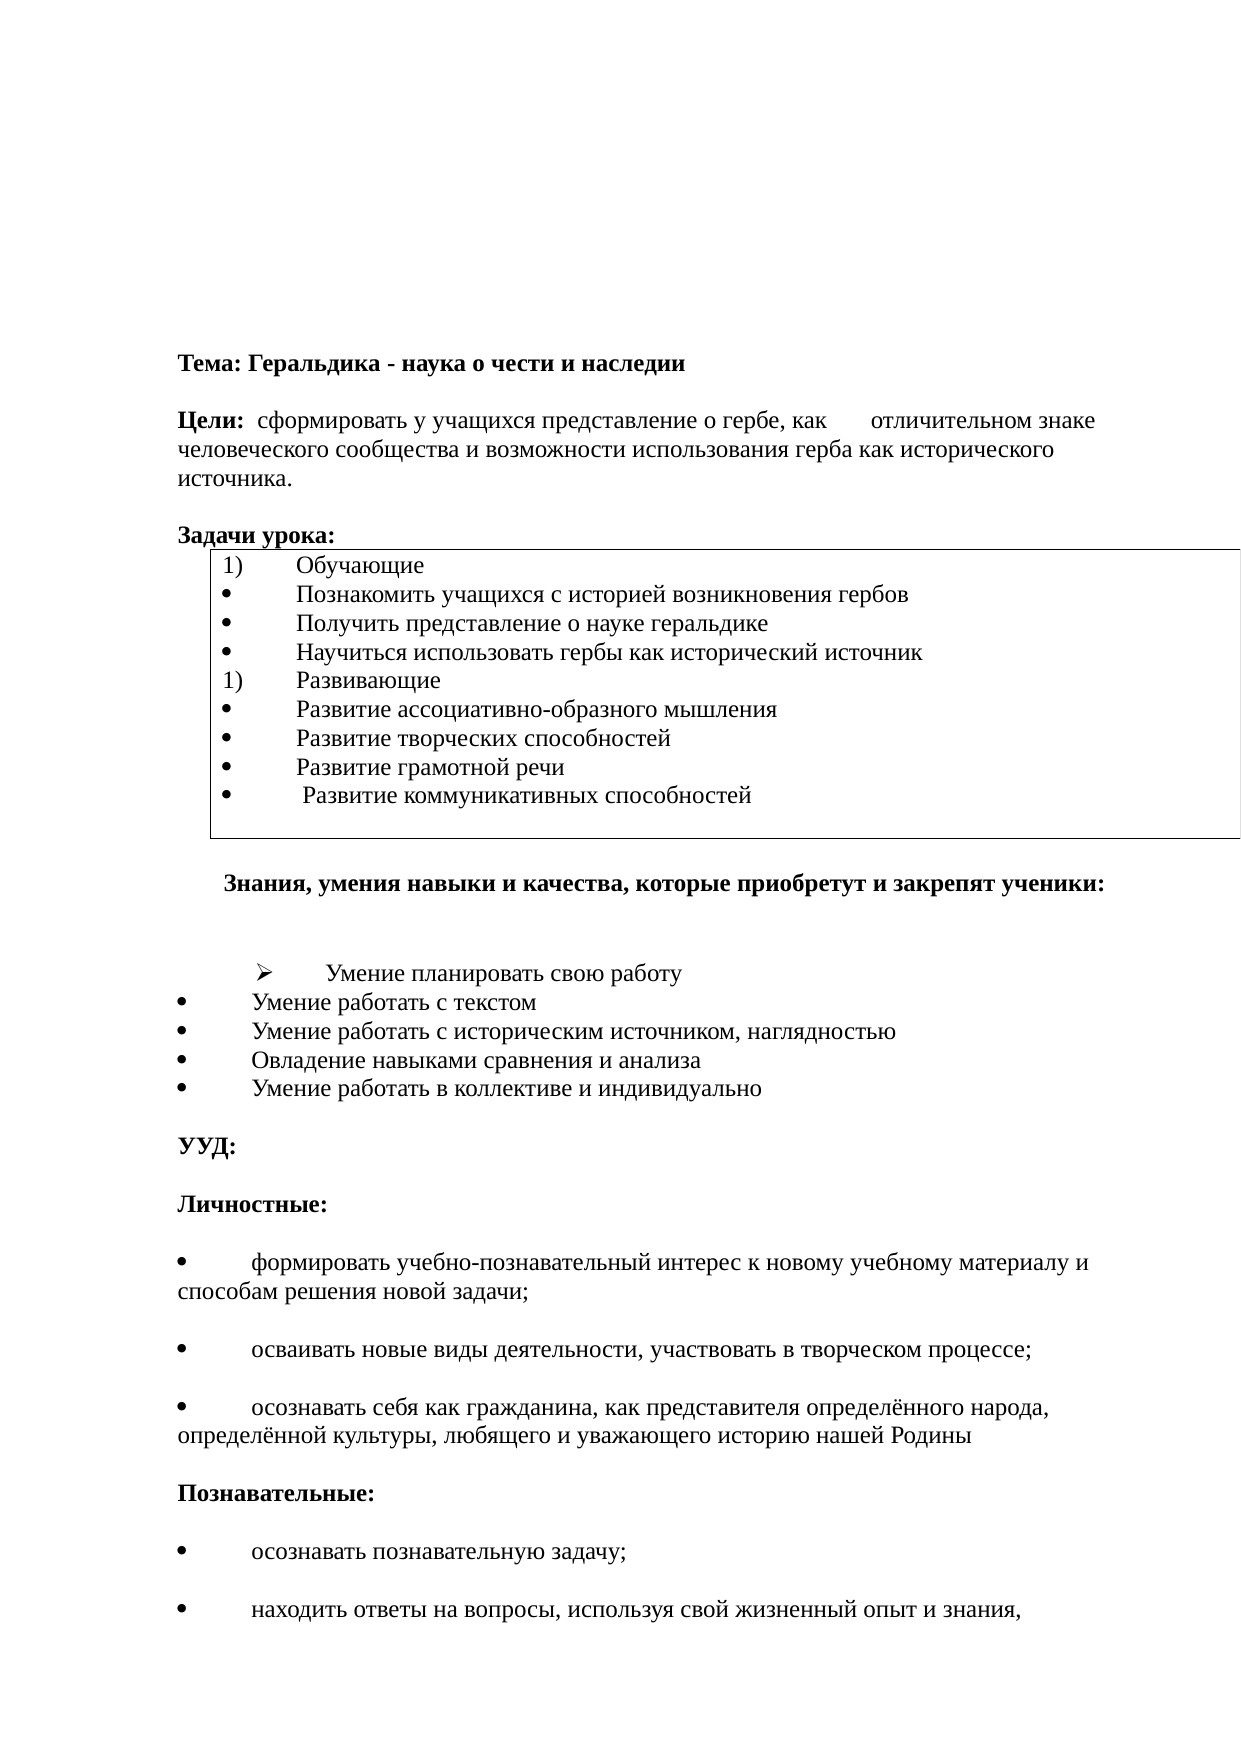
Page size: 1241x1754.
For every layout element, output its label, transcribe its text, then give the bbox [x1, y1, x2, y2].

text Знания, умения навыки и качества, которые приобретут и закрепят ученики: [177, 868, 1152, 896]
text Личностные: [177, 1189, 1152, 1218]
text Тема: Геральдика - наука о чести и наследии [177, 348, 1152, 377]
list осваивать новые виды деятельности, участвовать в творческом процессе; [177, 1334, 1152, 1363]
text Познавательные: [177, 1478, 1152, 1507]
list Умение работать с историческим источником, наглядностью [177, 1016, 1152, 1045]
list Умение работать с текстом [177, 987, 1152, 1016]
text Цели: сформировать у учащихся представление о гербе, как отличительном знаке человеческого сообщества и возможности использования герба как исторического источника. [177, 406, 1152, 492]
list Овладение навыками сравнения и анализа [177, 1045, 1152, 1073]
text Задачи урока: [177, 521, 1152, 549]
list Умение планировать свою работу [252, 958, 1152, 987]
list осознавать познавательную задачу; [177, 1536, 1152, 1565]
text УУД: [177, 1131, 1152, 1160]
table_header Обучающие Познакомить учащихся с историей возникновения гербов Получить представление о науке геральдике Научиться использовать гербы как исторический источник Развивающие Развитие ассоциативно-образного мышления Развитие творческих способностей Развитие грамотной речи Развитие коммуникативных способностей [211, 550, 1240, 838]
list осознавать себя как гражданина, как представителя определённого народа, определённой культуры, любящего и уважающего историю нашей Родины [177, 1392, 1152, 1449]
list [177, 1594, 1152, 1623]
list Умение работать в коллективе и индивидуально [177, 1073, 1152, 1102]
list формировать учебно-познавательный интерес к новому учебному материалу и способам решения новой задачи; [177, 1247, 1152, 1305]
